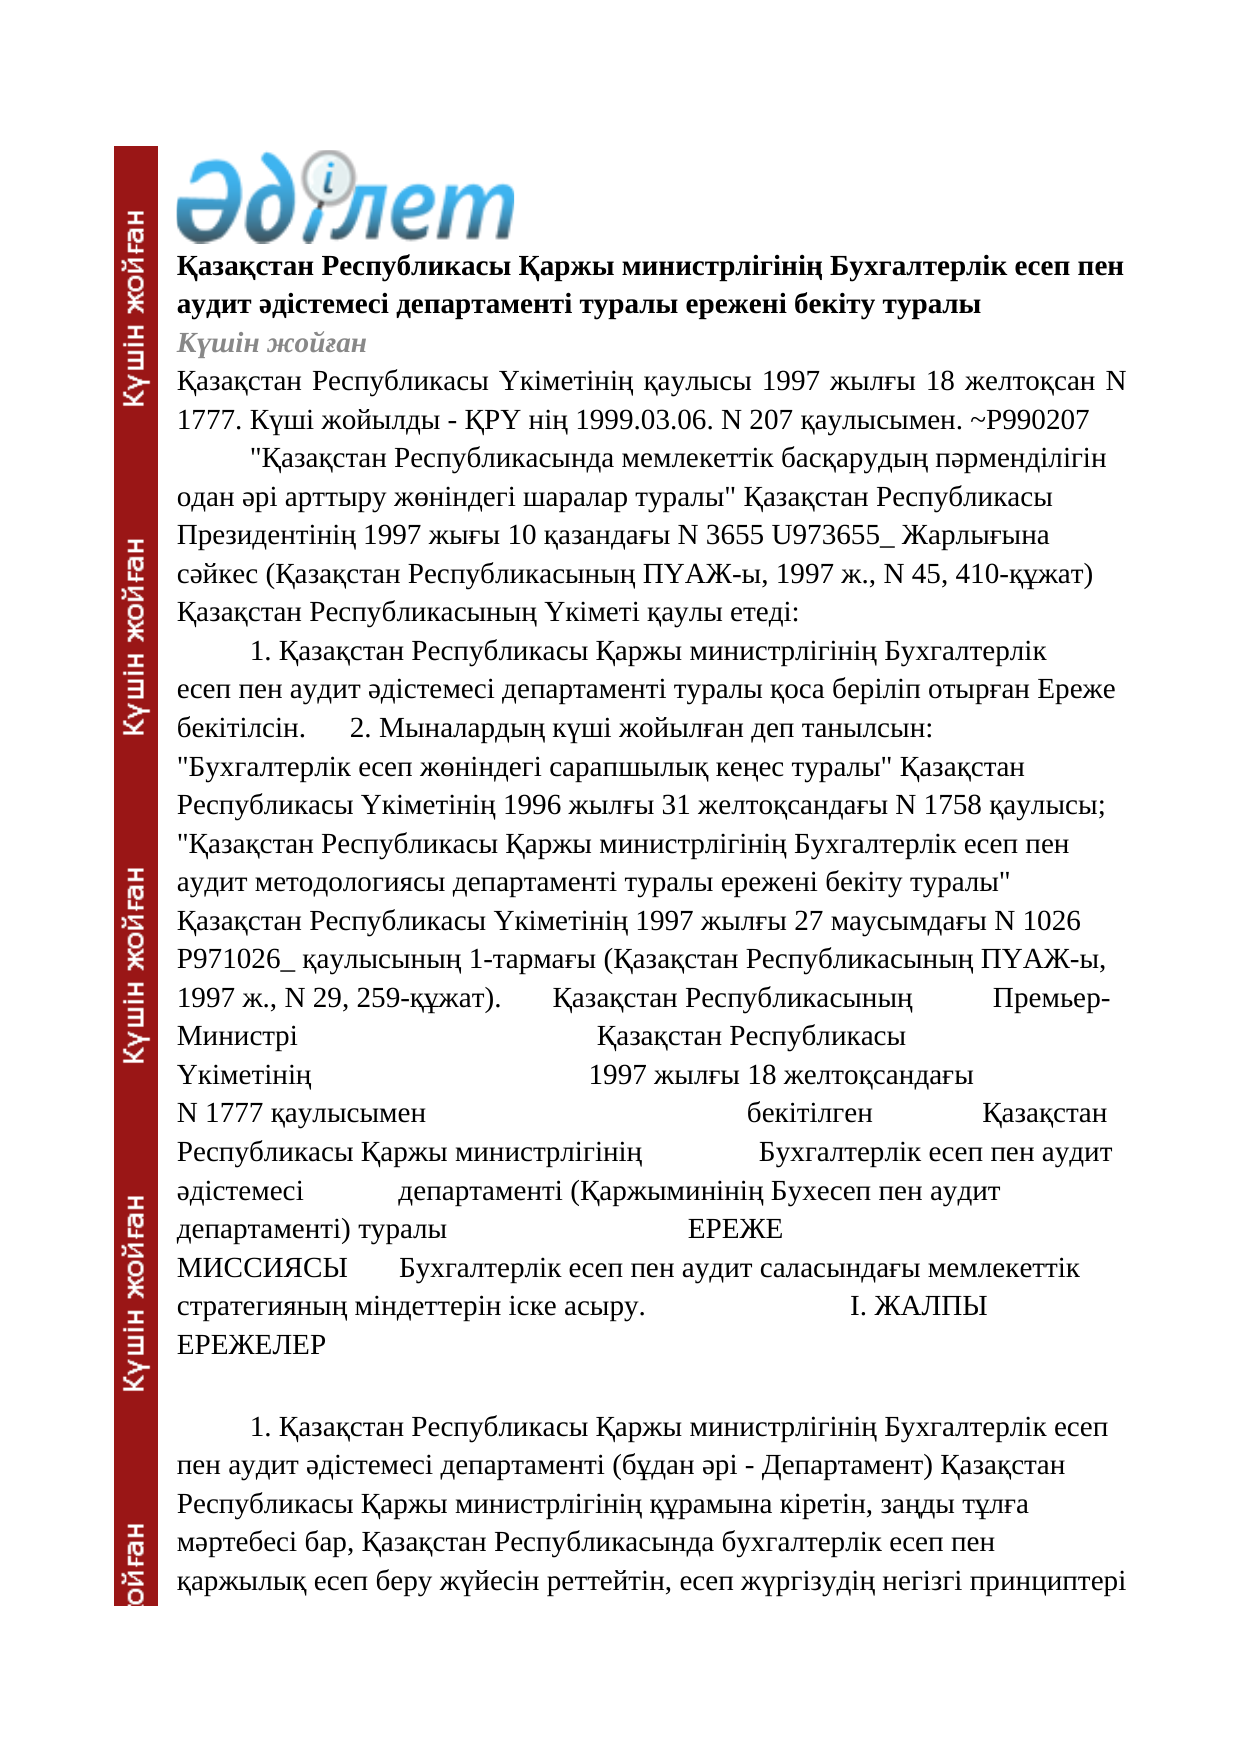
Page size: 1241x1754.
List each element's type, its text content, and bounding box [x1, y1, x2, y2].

picture [114, 1597, 158, 1606]
picture [114, 667, 158, 672]
picture [114, 146, 158, 248]
text "Қазақстан Республикасында мемлекеттiк басқарудың пәрмендiлiгiн одан әрi арттыру жөнiндегi шаралар туралы" Қазақстан Республикасы Президентiнiң 1997 жығы 10 қазандағы N 3655 U973655_ Жарлығына сәйкес (Қазақстан Республикасының ПҮАЖ-ы, 1997 ж., N 45, 410-құжат) Қазақстан Республикасының Үкiметi қаулы етедi: 1. Қазақстан Республикасы Қаржы министрлiгiнiң Бухгалтерлiк [112, 440, 1128, 667]
picture [114, 358, 158, 363]
text есеп пен аудит әдiстемесi департаментi туралы қоса берiлiп отырған Ереже бекiтiлсiн. 2. Мыналардың күшi жойылған деп танылсын: "Бухгалтерлiк есеп жөнiндегi сарапшылық кеңес туралы" Қазақстан Республикасы Үкiметiнiң 1996 жылғы 31 желтоқсандағы N 1758 қаулысы; "Қазақстан Республикасы Қаржы министрлiгiнiң Бухгалтерлiк есеп пен аудит методологиясы департаментi туралы ереженi бекiту туралы" Қазақстан Республикасы Үкiметiнiң 1997 жылғы 27 маусымдағы N 1026 P971026_ қаулысының 1-тармағы (Қазақстан Республикасының ПҮАЖ-ы, 1997 ж., N 29, 259-құжат). Қазақстан Республикасының Премьер-Министрi Қазақстан Республикасы Үкiметiнiң 1997 жылғы 18 желтоқсандағы N 1777 қаулысымен бекiтiлген Қазақстан Республикасы Қаржы министрлiгiнiң Бухгалтерлiк есеп пен аудит әдiстемесi департаментi (Қаржыминiнiң Бухесеп пен аудит департаментi) туралы ЕРЕЖЕ МИССИЯСЫ Бухгалтерлiк есеп пен аудит саласындағы мемлекеттiк стратегияның мiндеттерiн iске асыру. I. ЖАЛПЫ ЕРЕЖЕЛЕР [112, 672, 1128, 1360]
picture [114, 435, 158, 440]
text Күшін жойған [112, 325, 1128, 358]
picture [114, 320, 158, 325]
text Қазақстан Республикасы Қаржы министрлiгiнiң Бухгалтерлiк есеп пен аудит әдiстемесi департаментi туралы ереженi бекiту туралы [112, 248, 1128, 320]
picture [176, 150, 515, 244]
picture [114, 1360, 158, 1365]
text Қазақстан Республикасы Үкiметiнiң қаулысы 1997 жылғы 18 желтоқсан N 1777. Күші жойылды - ҚРҮ нің 1999.03.06. N 207 қаулысымен. ~P990207 [112, 363, 1128, 435]
